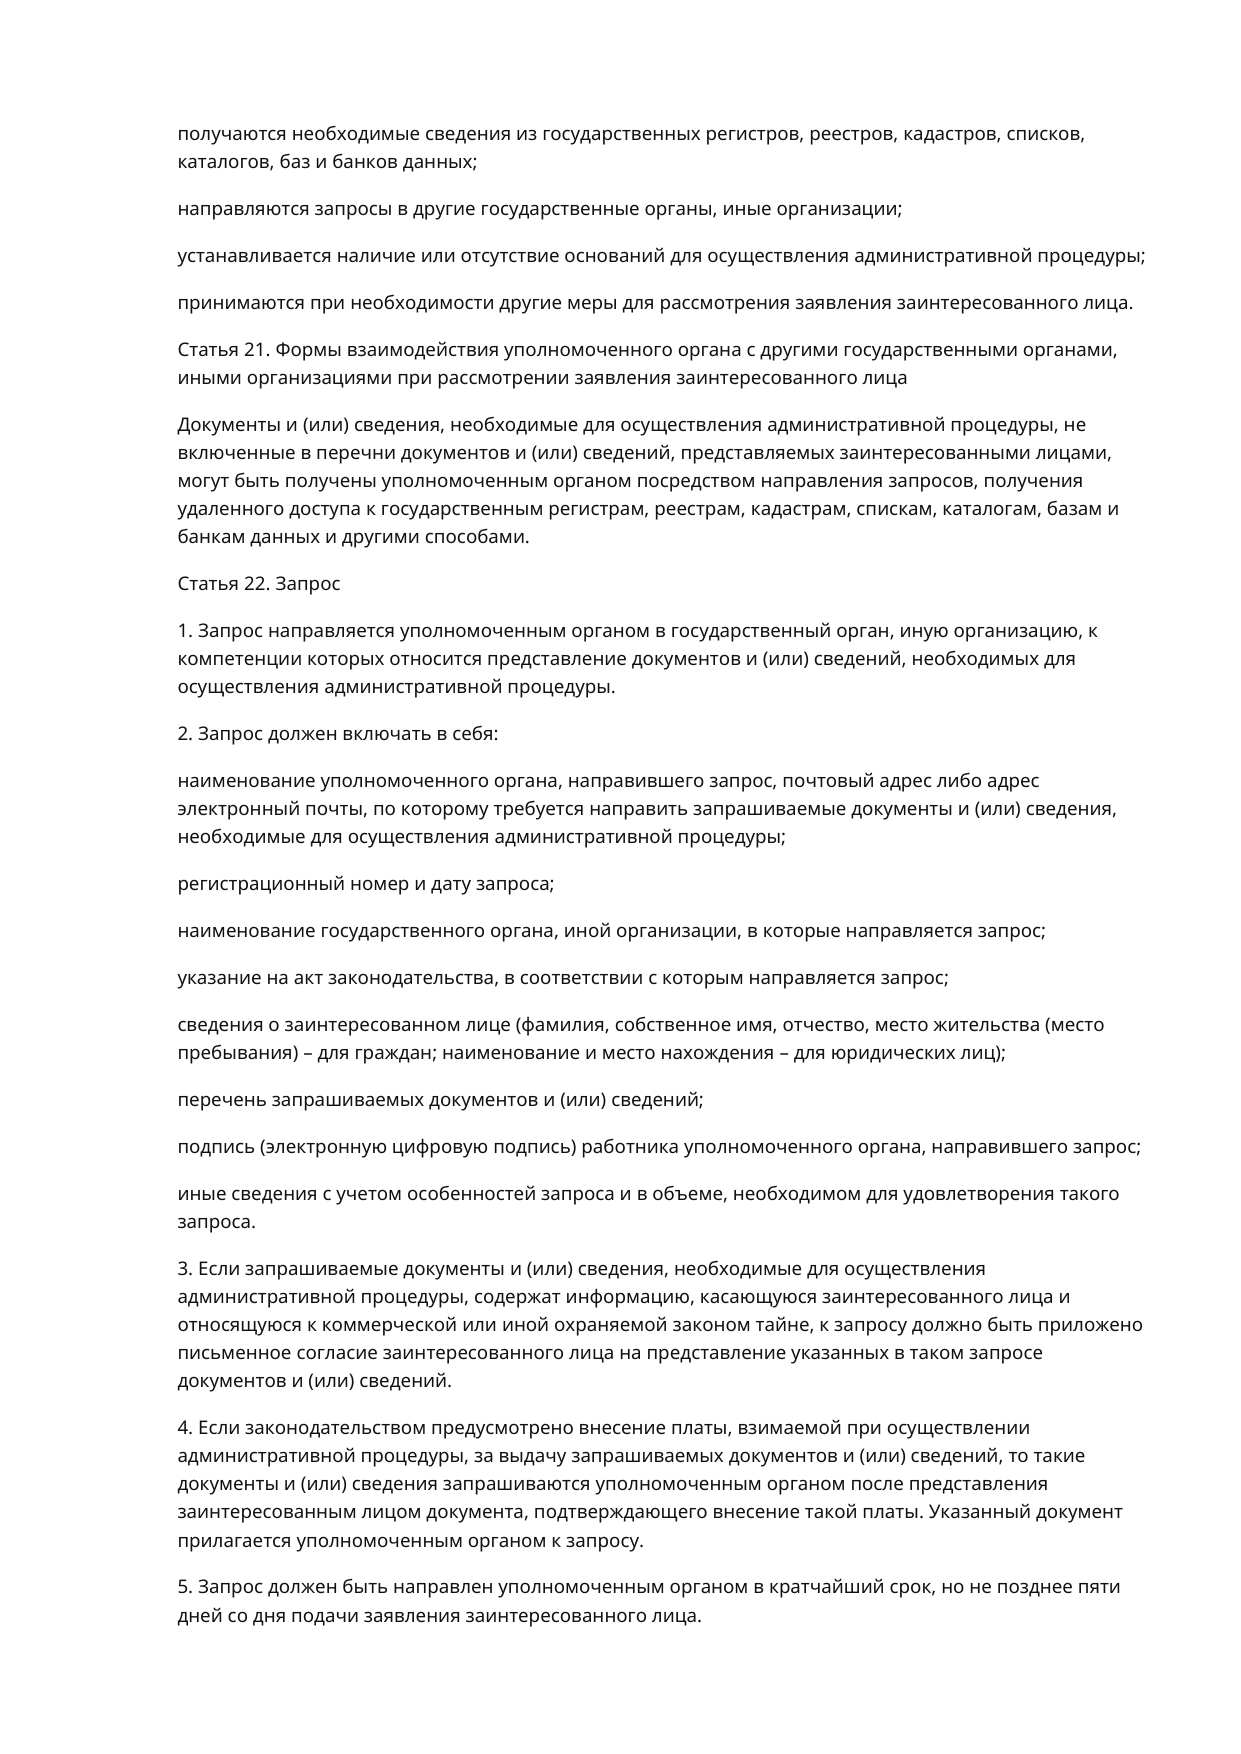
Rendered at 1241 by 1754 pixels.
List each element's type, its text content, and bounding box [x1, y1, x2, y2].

text наименование уполномоченного органа, направившего запрос, почтовый адрес либо адрес электронный почты, по которому требуется направить запрашиваемые документы и (или) сведения, необходимые для осуществления административной процедуры; [177, 765, 1152, 849]
text 4. Если законодательством предусмотрено внесение платы, взимаемой при осуществлении административной процедуры, за выдачу запрашиваемых документов и (или) сведений, то такие документы и (или) сведения запрашиваются уполномоченным органом после представления заинтересованным лицом документа, подтверждающего внесение такой платы. Указанный документ прилагается уполномоченным органом к запросу. [177, 1412, 1152, 1552]
text Статья 22. Запрос [177, 568, 1152, 596]
text сведения о заинтересованном лице (фамилия, собственное имя, отчество, место жительства (место пребывания) – для граждан; наименование и место нахождения – для юридических лиц); [177, 1009, 1152, 1065]
text получаются необходимые сведения из государственных регистров, реестров, кадастров, списков, каталогов, баз и банков данных; [177, 118, 1152, 174]
text 5. Запрос должен быть направлен уполномоченным органом в кратчайший срок, но не позднее пяти дней со дня подачи заявления заинтересованного лица. [177, 1571, 1152, 1627]
text 2. Запрос должен включать в себя: [177, 718, 1152, 746]
text Статья 21. Формы взаимодействия уполномоченного органа с другими государственными органами, иными организациями при рассмотрении заявления заинтересованного лица [177, 334, 1152, 390]
text наименование государственного органа, иной организации, в которые направляется запрос; [177, 915, 1152, 943]
text регистрационный номер и дату запроса; [177, 868, 1152, 896]
text 1. Запрос направляется уполномоченным органом в государственный орган, иную организацию, к компетенции которых относится представление документов и (или) сведений, необходимых для осуществления административной процедуры. [177, 615, 1152, 699]
text 3. Если запрашиваемые документы и (или) сведения, необходимые для осуществления административной процедуры, содержат информацию, касающуюся заинтересованного лица и относящуюся к коммерческой или иной охраняемой законом тайне, к запросу должно быть приложено письменное согласие заинтересованного лица на представление указанных в таком запросе документов и (или) сведений. [177, 1252, 1152, 1393]
text принимаются при необходимости другие меры для рассмотрения заявления заинтересованного лица. [177, 287, 1152, 315]
text направляются запросы в другие государственные органы, иные организации; [177, 193, 1152, 221]
text устанавливается наличие или отсутствие оснований для осуществления административной процедуры; [177, 240, 1152, 268]
text Документы и (или) сведения, необходимые для осуществления административной процедуры, не включенные в перечни документов и (или) сведений, представляемых заинтересованными лицами, могут быть получены уполномоченным органом посредством направления запросов, получения удаленного доступа к государственным регистрам, реестрам, кадастрам, спискам, каталогам, базам и банкам данных и другими способами. [177, 409, 1152, 549]
text указание на акт законодательства, в соответствии с которым направляется запрос; [177, 962, 1152, 990]
text иные сведения с учетом особенностей запроса и в объеме, необходимом для удовлетворения такого запроса. [177, 1177, 1152, 1234]
text перечень запрашиваемых документов и (или) сведений; [177, 1084, 1152, 1112]
text подпись (электронную цифровую подпись) работника уполномоченного органа, направившего запрос; [177, 1131, 1152, 1159]
